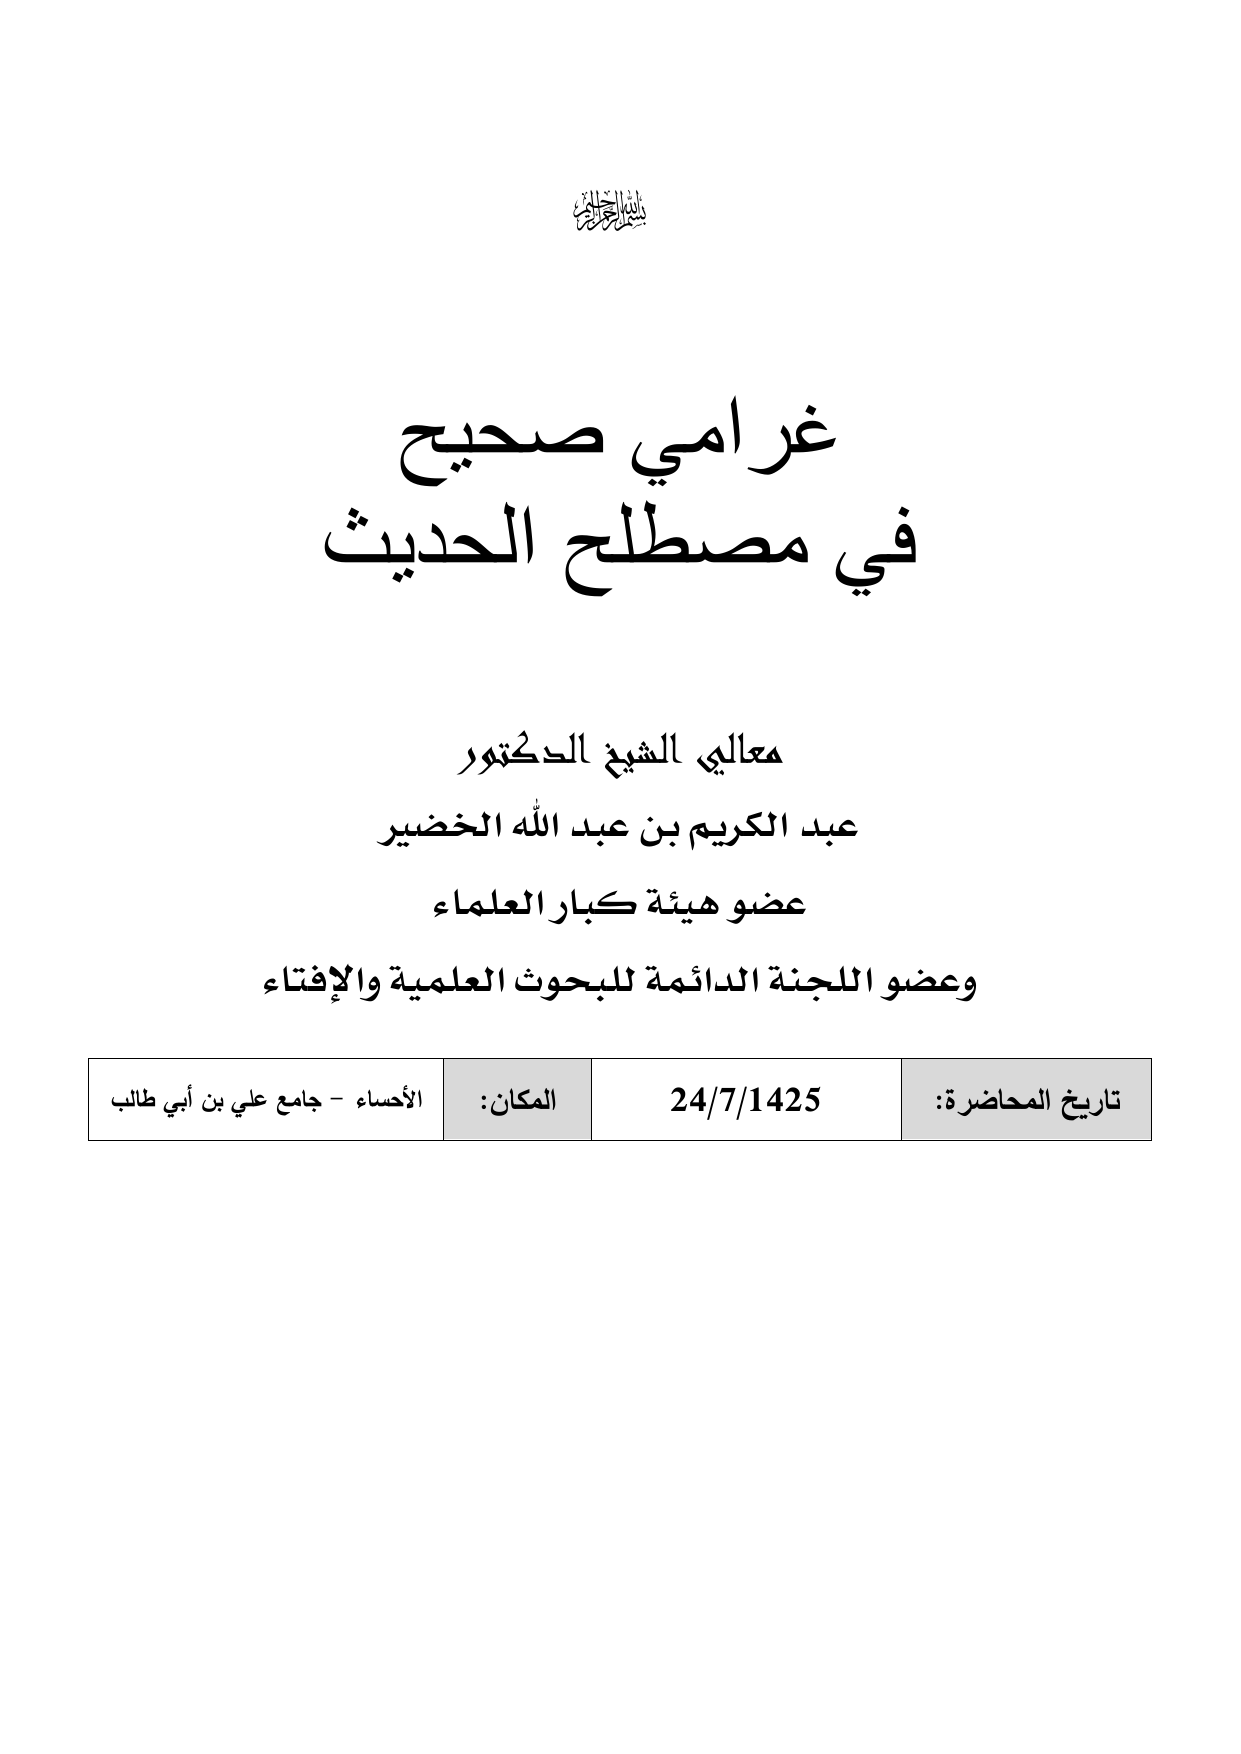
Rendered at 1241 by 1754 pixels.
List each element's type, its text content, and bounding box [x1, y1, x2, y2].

text غرامي صحيح [187, 376, 1053, 486]
table_header الأحساء - جامع علي بن أبي طالب [89, 1059, 443, 1139]
text معالي الشيخ الدكتور [187, 711, 1053, 788]
text عبد الكريم بن عبد الله الخضير [187, 788, 1053, 865]
text وعضو اللجنة الدائمة للبحوث العلمية والإفتاء [187, 943, 1053, 1020]
text في مصطلح الحديث [187, 486, 1053, 596]
text عضو هيئة كبار العلماء [187, 865, 1053, 943]
table_header تاريخ المحاضرة: [902, 1059, 1151, 1139]
table_header 24/7/1425 [592, 1059, 901, 1139]
table_header المكان: [444, 1059, 591, 1139]
